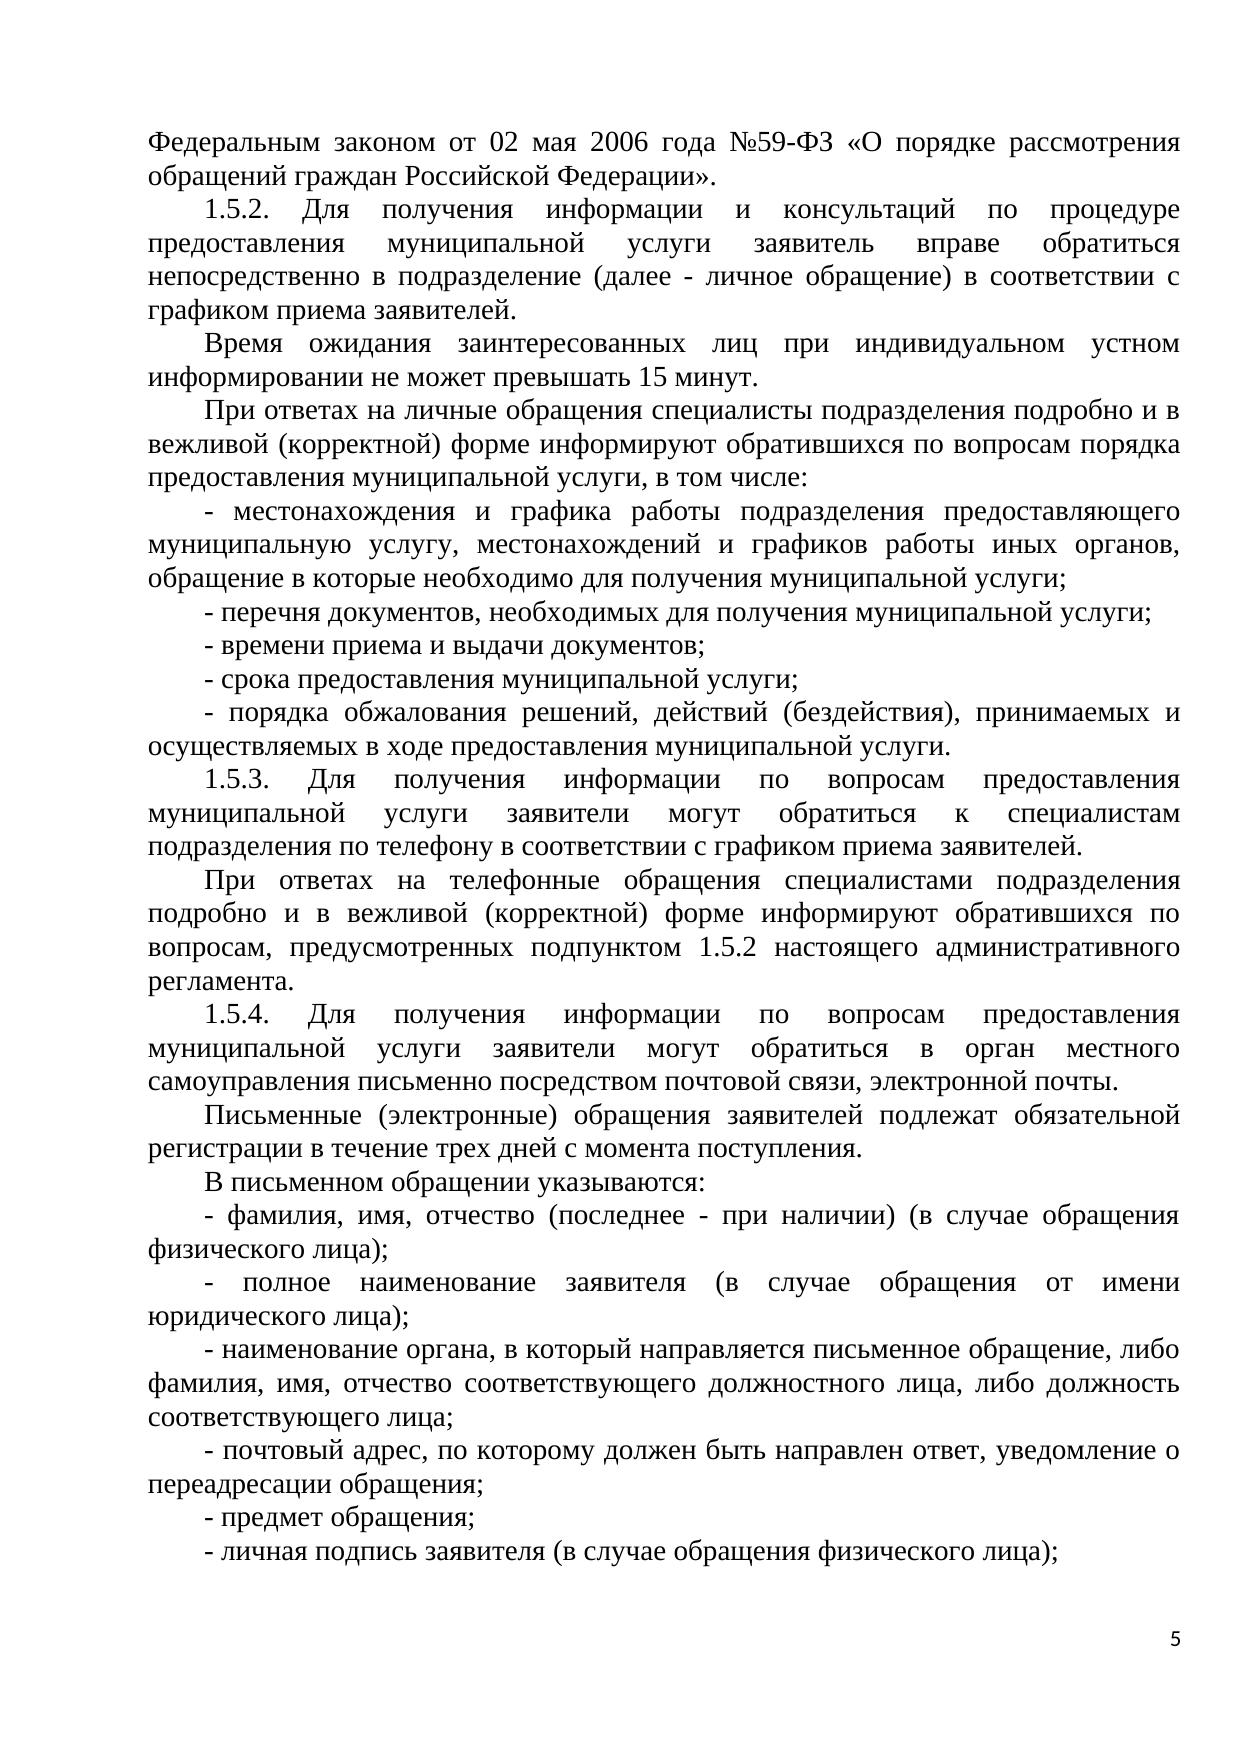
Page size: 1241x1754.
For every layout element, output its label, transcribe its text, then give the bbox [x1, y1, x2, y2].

text - личная подпись заявителя (в случае обращения физического лица); [148, 1533, 1181, 1566]
text - наименование органа, в который направляется письменное обращение, либо фамилия, имя, отчество соответствующего должностного лица, либо должность соответствующего лица; [148, 1332, 1181, 1432]
text - фамилия, имя, отчество (последнее - при наличии) (в случае обращения физического лица); [148, 1197, 1181, 1264]
text В письменном обращении указываются: [148, 1164, 1181, 1197]
text - перечня документов, необходимых для получения муниципальной услуги; [148, 594, 1181, 627]
text 1.5.2. Для получения информации и консультаций по процедуре предоставления муниципальной услуги заявитель вправе обратиться непосредственно в подразделение (далее - личное обращение) в соответствии с графиком приема заявителей. [148, 191, 1181, 325]
text Письменные (электронные) обращения заявителей подлежат обязательной регистрации в течение трех дней с момента поступления. [148, 1097, 1181, 1164]
text - местонахождения и графика работы подразделения предоставляющего муниципальную услугу, местонахождений и графиков работы иных органов, обращение в которые необходимо для получения муниципальной услуги; [148, 493, 1181, 594]
text - полное наименование заявителя (в случае обращения от имени юридического лица); [148, 1264, 1181, 1332]
text - порядка обжалования решений, действий (бездействия), принимаемых и осуществляемых в ходе предоставления муниципальной услуги. [148, 694, 1181, 761]
text 1.5.4. Для получения информации по вопросам предоставления муниципальной услуги заявители могут обратиться в орган местного самоуправления письменно посредством почтовой связи, электронной почты. [148, 996, 1181, 1097]
text При ответах на телефонные обращения специалистами подразделения подробно и в вежливой (корректной) форме информируют обратившихся по вопросам, предусмотренных подпунктом 1.5.2 настоящего административного регламента. [148, 862, 1181, 996]
text - почтовый адрес, по которому должен быть направлен ответ, уведомление о переадресации обращения; [148, 1432, 1181, 1499]
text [148, 124, 1181, 191]
text Время ожидания заинтересованных лиц при индивидуальном устном информировании не может превышать 15 минут. [148, 325, 1181, 392]
text - времени приема и выдачи документов; [148, 627, 1181, 661]
text - срока предоставления муниципальной услуги; [148, 661, 1181, 694]
text При ответах на личные обращения специалисты подразделения подробно и в вежливой (корректной) форме информируют обратившихся по вопросам порядка предоставления муниципальной услуги, в том числе: [148, 392, 1181, 493]
text 1.5.3. Для получения информации по вопросам предоставления муниципальной услуги заявители могут обратиться к специалистам подразделения по телефону в соответствии с графиком приема заявителей. [148, 761, 1181, 862]
text - предмет обращения; [148, 1499, 1181, 1533]
